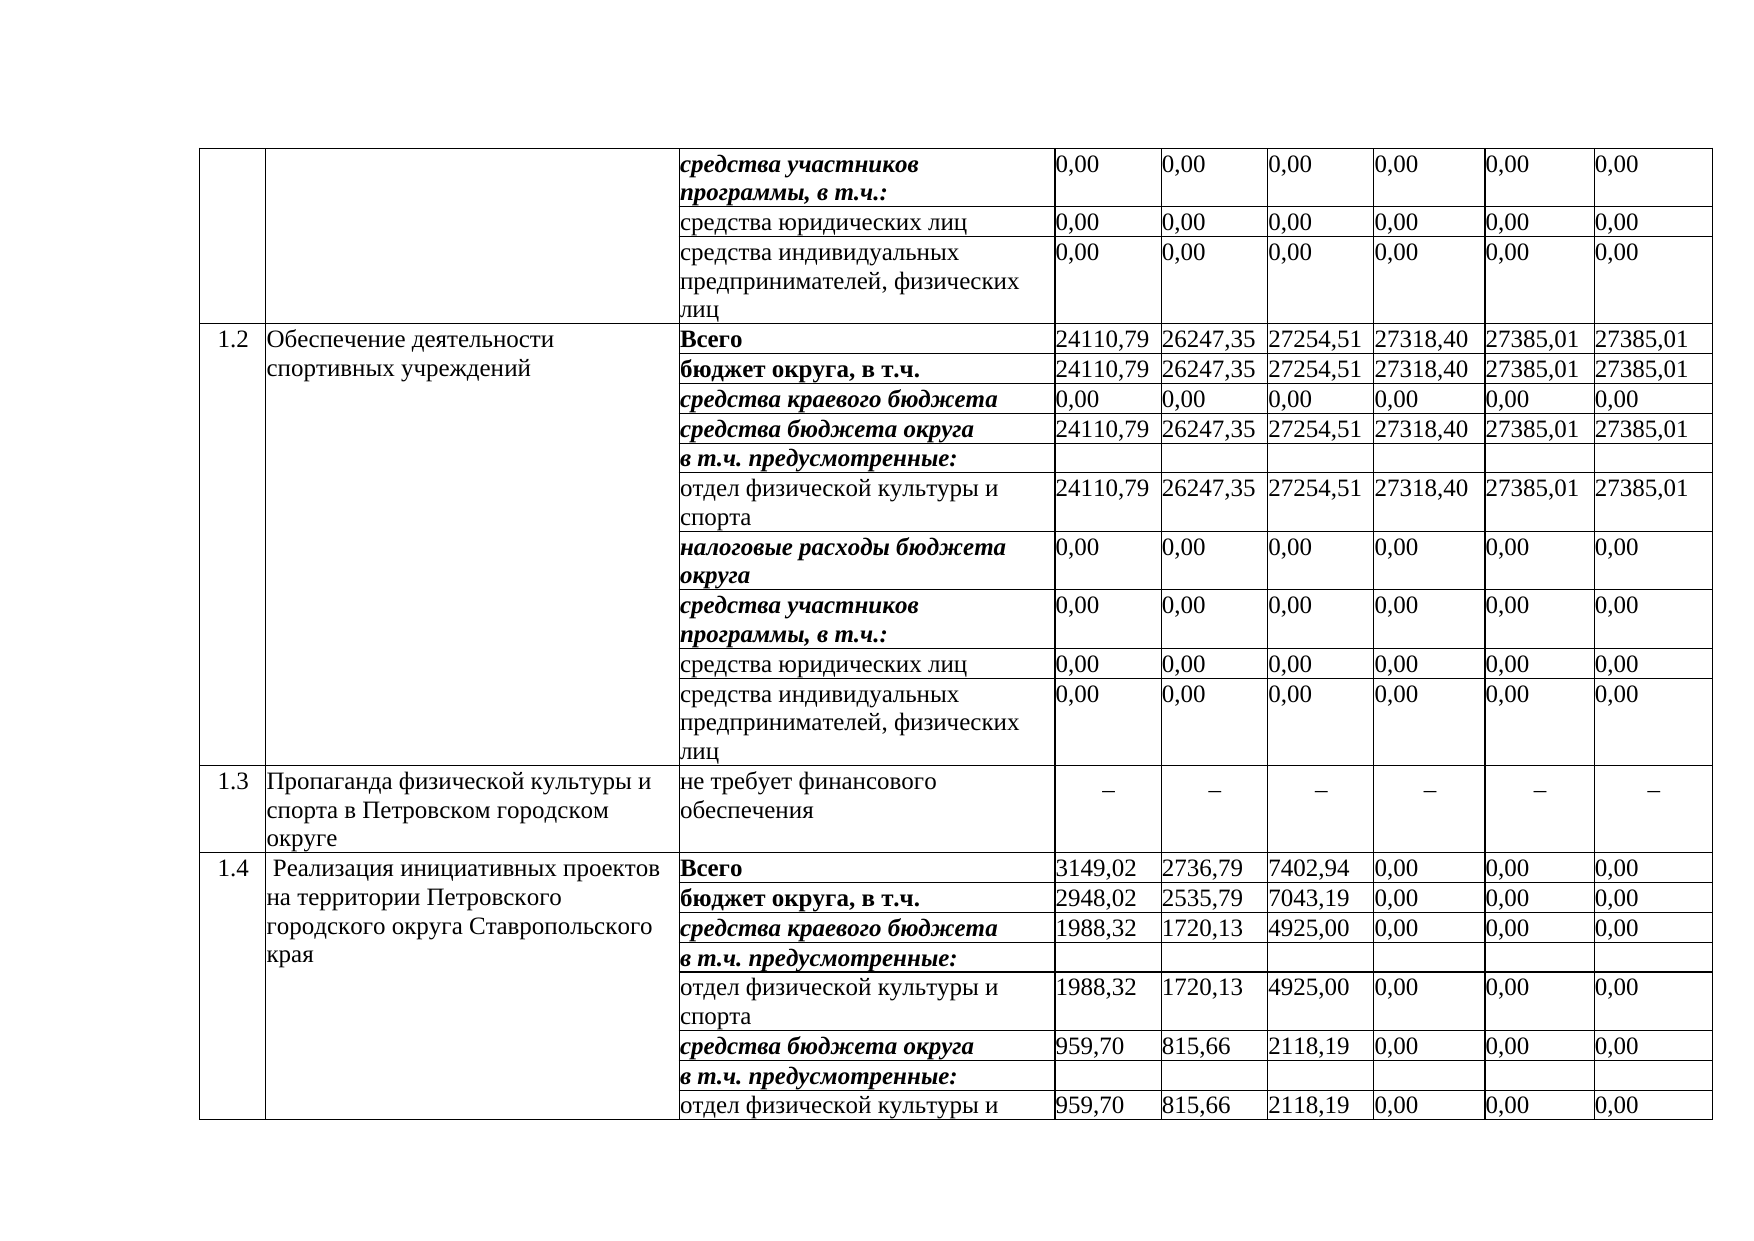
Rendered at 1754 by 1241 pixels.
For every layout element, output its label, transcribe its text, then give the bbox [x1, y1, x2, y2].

table_cell 0,00 [1374, 590, 1484, 648]
table_cell в т.ч. предусмотренные: [680, 943, 1054, 971]
table_cell 0,00 [1056, 532, 1161, 589]
table_cell 1.4 [200, 853, 265, 1119]
table_cell 959,70 [1056, 1031, 1161, 1060]
table_cell 2736,79 [1162, 853, 1267, 882]
table_cell 0,00 [1595, 853, 1712, 882]
table_cell 0,00 [1486, 590, 1594, 648]
table_cell [1268, 943, 1373, 971]
table_cell 1.2 [200, 324, 265, 765]
table_cell отдел физической культуры и спорта [680, 973, 1054, 1030]
table_cell 26247,35 [1162, 354, 1267, 383]
table_cell 27254,51 [1268, 324, 1373, 353]
table_cell 0,00 [1162, 237, 1267, 323]
table_cell [1056, 943, 1161, 971]
table_cell 0,00 [1374, 532, 1484, 589]
table_cell 0,00 [1162, 384, 1267, 413]
table_cell 0,00 [1595, 649, 1712, 678]
table_cell 0,00 [1486, 149, 1594, 206]
table_cell 0,00 [1486, 237, 1594, 323]
table_cell 0,00 [1056, 384, 1161, 413]
table_cell 0,00 [1595, 384, 1712, 413]
table_cell 2535,79 [1162, 883, 1267, 912]
table_cell отдел физической культуры и спорта [680, 473, 1054, 531]
table_cell средства индивидуальных предпринимателей, физических лиц [680, 237, 1054, 323]
table_cell 0,00 [1486, 973, 1594, 1030]
table_cell 27254,51 [1268, 354, 1373, 383]
table_cell 0,00 [1268, 149, 1373, 206]
table_cell 27254,51 [1268, 473, 1373, 531]
table_cell [1162, 1061, 1267, 1089]
table_cell 1.3 [200, 766, 265, 852]
table_cell [1595, 943, 1712, 971]
table_cell 0,00 [1162, 679, 1267, 765]
table_cell [1595, 1061, 1712, 1089]
table_cell [1056, 444, 1161, 472]
table_cell 0,00 [1056, 149, 1161, 206]
table_cell 27318,40 [1374, 473, 1484, 531]
table_cell 2118,19 [1268, 1031, 1373, 1060]
table_cell в т.ч. предусмотренные: [680, 1061, 1054, 1089]
table_cell Всего [680, 324, 1054, 353]
table_cell 0,00 [1374, 679, 1484, 765]
table_cell 0,00 [1486, 913, 1594, 942]
table_cell 0,00 [1268, 649, 1373, 678]
table_cell 7043,19 [1268, 883, 1373, 912]
table_cell 27385,01 [1595, 414, 1712, 442]
table_cell 4925,00 [1268, 913, 1373, 942]
table_cell 0,00 [1162, 532, 1267, 589]
table_cell налоговые расходы бюджета округа [680, 532, 1054, 589]
table_cell 24110,79 [1056, 354, 1161, 383]
table_cell средства бюджета округа [680, 1031, 1054, 1060]
table_cell 0,00 [1162, 207, 1267, 236]
table_cell 1720,13 [1162, 913, 1267, 942]
table_cell не требует финансового обеспечения [680, 766, 1054, 852]
table_cell 26247,35 [1162, 414, 1267, 442]
table_cell 0,00 [1268, 590, 1373, 648]
table_cell 0,00 [1374, 384, 1484, 413]
table_cell в т.ч. предусмотренные: [680, 444, 1054, 472]
table_cell 815,66 [1162, 1091, 1267, 1119]
table_cell 24110,79 [1056, 473, 1161, 531]
table_cell средства бюджета округа [680, 414, 1054, 442]
table_cell 0,00 [1056, 679, 1161, 765]
table_cell 4925,00 [1268, 973, 1373, 1030]
table_cell 27385,01 [1595, 324, 1712, 353]
table_cell _ [1374, 766, 1484, 852]
table_cell 0,00 [1486, 679, 1594, 765]
table_cell 27318,40 [1374, 324, 1484, 353]
table_cell _ [1056, 766, 1161, 852]
table_cell Обеспечение деятельности спортивных учреждений [266, 324, 679, 765]
table_cell [1268, 1061, 1373, 1089]
table_cell 27385,01 [1595, 354, 1712, 383]
table_cell 0,00 [1268, 532, 1373, 589]
table_cell 0,00 [1374, 237, 1484, 323]
table_cell 0,00 [1056, 237, 1161, 323]
table_cell 0,00 [1595, 207, 1712, 236]
table_cell 24110,79 [1056, 414, 1161, 442]
table_cell 0,00 [1268, 237, 1373, 323]
table_cell [1056, 1061, 1161, 1089]
table_cell [1374, 943, 1484, 971]
table_cell 0,00 [1486, 853, 1594, 882]
table_cell 2948,02 [1056, 883, 1161, 912]
table_cell 1988,32 [1056, 973, 1161, 1030]
table_cell [1486, 444, 1594, 472]
table_cell 2118,19 [1268, 1091, 1373, 1119]
table_cell [1268, 444, 1373, 472]
table_cell 0,00 [1595, 1091, 1712, 1119]
table_cell 0,00 [1056, 207, 1161, 236]
table_cell 7402,94 [1268, 853, 1373, 882]
table_cell 0,00 [1162, 649, 1267, 678]
table_cell средства краевого бюджета [680, 913, 1054, 942]
table_cell [1162, 444, 1267, 472]
table_cell 27318,40 [1374, 354, 1484, 383]
table_cell средства краевого бюджета [680, 384, 1054, 413]
table_cell 0,00 [1374, 149, 1484, 206]
table_cell 0,00 [1595, 913, 1712, 942]
table_cell 0,00 [1595, 532, 1712, 589]
table_cell 24110,79 [1056, 324, 1161, 353]
table_cell 959,70 [1056, 1091, 1161, 1119]
table_cell 0,00 [1486, 207, 1594, 236]
table_cell 0,00 [1595, 149, 1712, 206]
table_cell 0,00 [1486, 384, 1594, 413]
table_cell 0,00 [1595, 590, 1712, 648]
table_cell 27385,01 [1486, 354, 1594, 383]
table_cell 0,00 [1374, 853, 1484, 882]
table_cell 0,00 [1056, 649, 1161, 678]
table_cell [1486, 943, 1594, 971]
table_cell 0,00 [1595, 1031, 1712, 1060]
table_cell 0,00 [1268, 384, 1373, 413]
table_cell 3149,02 [1056, 853, 1161, 882]
table_cell 0,00 [1486, 883, 1594, 912]
table_cell 0,00 [1486, 649, 1594, 678]
table_cell средства участников программы, в т.ч.: [680, 590, 1054, 648]
table_cell 27318,40 [1374, 414, 1484, 442]
table_cell 27385,01 [1486, 473, 1594, 531]
table_cell _ [1486, 766, 1594, 852]
table_cell 27385,01 [1486, 324, 1594, 353]
table_cell средства индивидуальных предпринимателей, физических лиц [680, 679, 1054, 765]
table_cell Пропаганда физической культуры и спорта в Петровском городском округе [266, 766, 679, 852]
table_cell [1374, 1061, 1484, 1089]
table_cell 0,00 [1374, 913, 1484, 942]
table_cell 0,00 [1056, 590, 1161, 648]
table_cell [1162, 943, 1267, 971]
table_cell 0,00 [1486, 1091, 1594, 1119]
table_cell 0,00 [1268, 207, 1373, 236]
table_cell 0,00 [1595, 237, 1712, 323]
table_cell средства юридических лиц [680, 207, 1054, 236]
table_cell 26247,35 [1162, 324, 1267, 353]
table_cell 0,00 [1595, 883, 1712, 912]
table_cell бюджет округа, в т.ч. [680, 883, 1054, 912]
table_cell 0,00 [1374, 1031, 1484, 1060]
table_cell 0,00 [1162, 590, 1267, 648]
table_cell 0,00 [1486, 1031, 1594, 1060]
table_cell 0,00 [1595, 973, 1712, 1030]
table_cell 27385,01 [1486, 414, 1594, 442]
table_cell 27385,01 [1595, 473, 1712, 531]
table_cell _ [1268, 766, 1373, 852]
table_cell 0,00 [1374, 883, 1484, 912]
table_cell Реализация инициативных проектов на территории Петровского городского округа Ставропольского края [266, 853, 679, 1119]
table_cell [1486, 1061, 1594, 1089]
table_cell средства юридических лиц [680, 649, 1054, 678]
table_cell [1595, 444, 1712, 472]
table_cell 0,00 [1374, 1091, 1484, 1119]
table_cell [1374, 444, 1484, 472]
table_cell _ [1595, 766, 1712, 852]
table_cell 0,00 [1268, 679, 1373, 765]
table_cell _ [1162, 766, 1267, 852]
table_cell бюджет округа, в т.ч. [680, 354, 1054, 383]
table_cell 26247,35 [1162, 473, 1267, 531]
table_cell 0,00 [1374, 649, 1484, 678]
table_cell 1988,32 [1056, 913, 1161, 942]
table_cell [680, 1091, 1054, 1119]
table_cell 815,66 [1162, 1031, 1267, 1060]
table_cell 0,00 [1486, 532, 1594, 589]
table_cell 0,00 [1374, 973, 1484, 1030]
table_cell 0,00 [1374, 207, 1484, 236]
table_cell 0,00 [1595, 679, 1712, 765]
table_cell 27254,51 [1268, 414, 1373, 442]
table_cell 0,00 [1162, 149, 1267, 206]
table_cell 1720,13 [1162, 973, 1267, 1030]
table_cell средства участников программы, в т.ч.: [680, 149, 1054, 206]
table_cell Всего [680, 853, 1054, 882]
